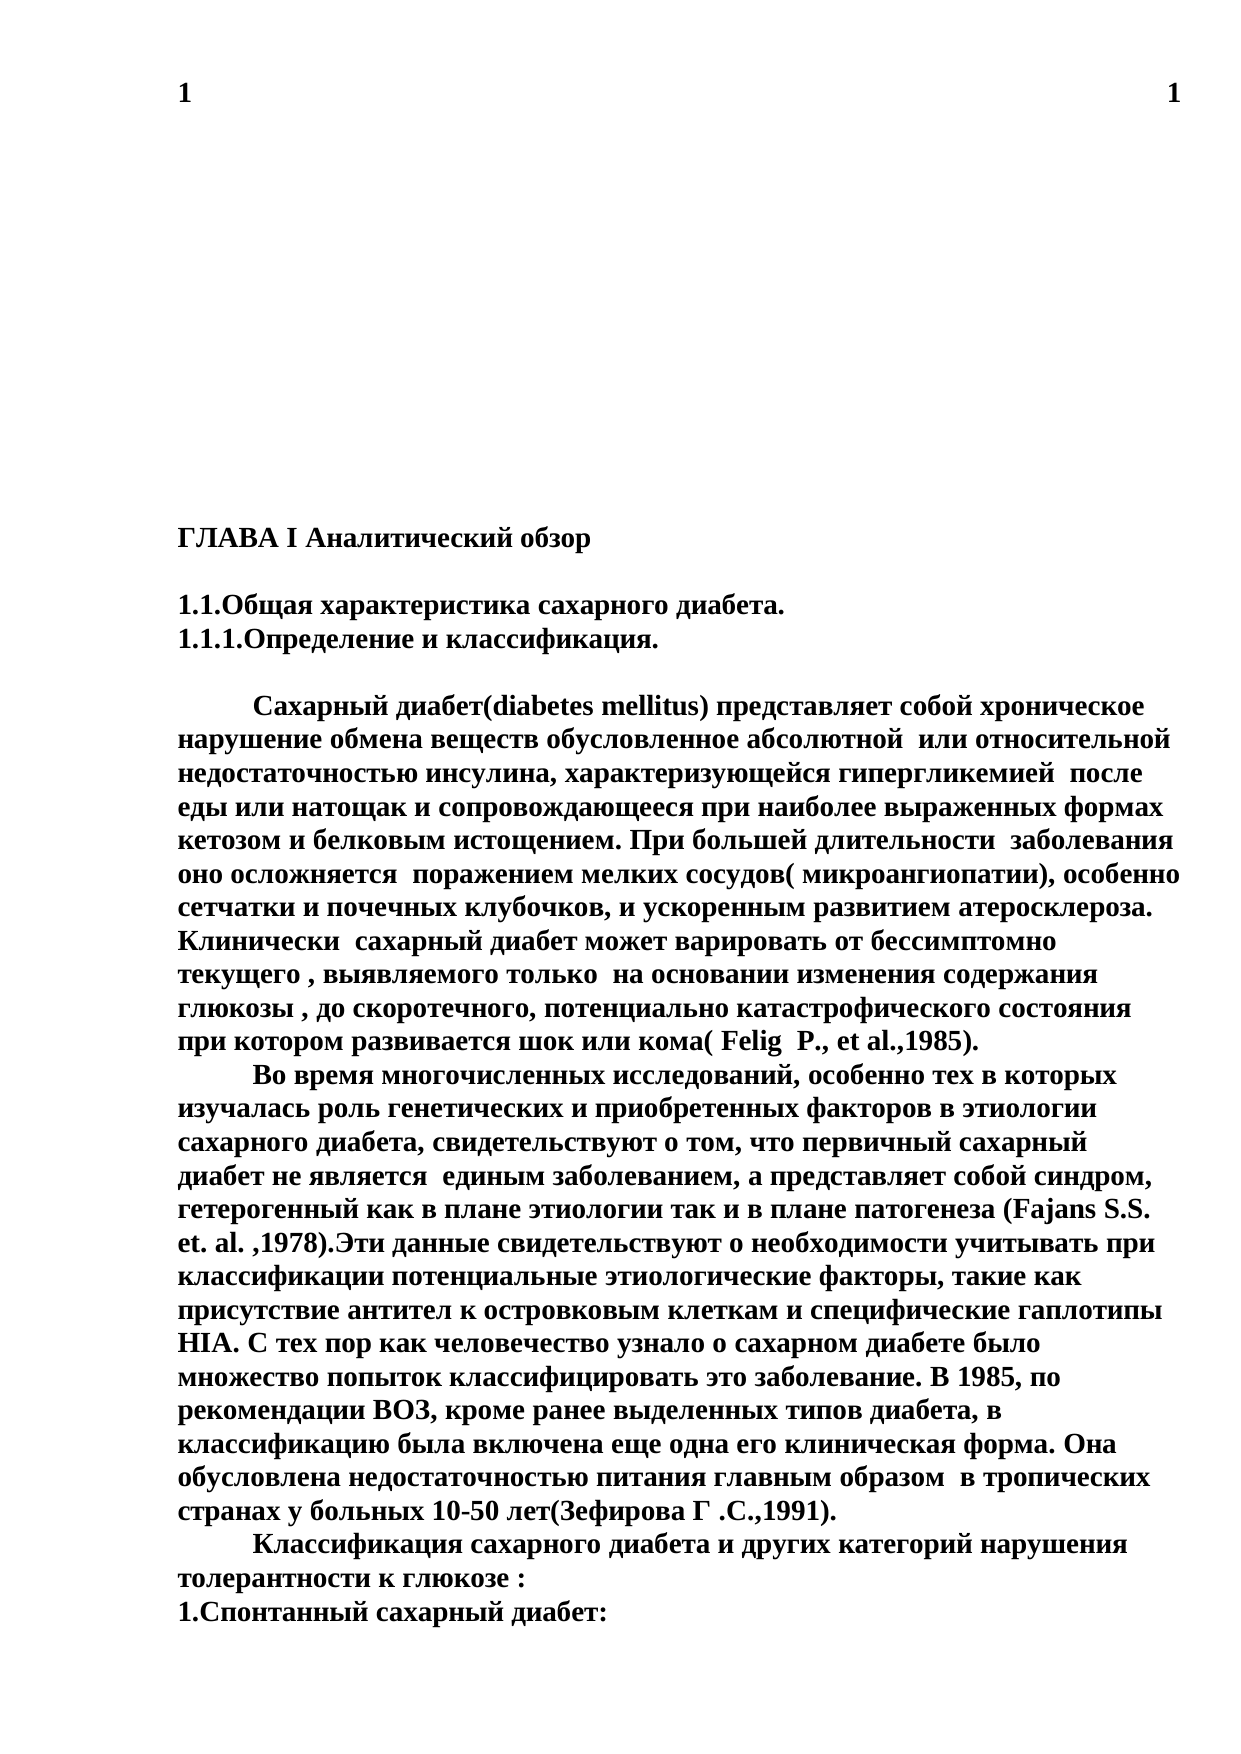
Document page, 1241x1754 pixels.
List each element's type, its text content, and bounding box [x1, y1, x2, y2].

text Сахарный диабет(diabetes mellitus) представляет собой хроническое нарушение обмена веществ обусловленное абсолютной или относительной недостаточностью инсулина, характеризующейся гипергликемией после еды или натощак и сопровождающееся при наиболее выраженных формах кетозом и белковым истощением. При большей длительности заболевания оно осложняется поражением мелких сосудов( микроангиопатии), особенно сетчатки и почечных клубочков, и ускоренным развитием атеросклероза. Клинически сахарный диабет может варировать от бессимптомно текущего , выявляемого только на основании изменения содержания глюкозы , до скоротечного, потенциально катастрофического состояния при котором развивается шок или кома( Felig P., et al.,1985). [177, 688, 1181, 1057]
text 1.1.1.Определение и классификация. [177, 621, 1181, 655]
text Во время многочисленных исследований, особенно тех в которых изучалась роль генетических и приобретенных факторов в этиологии сахарного диабета, свидетельствуют о том, что первичный сахарный диабет не является единым заболеванием, а представляет собой синдром, гетерогенный как в плане этиологии так и в плане патогенеза (Fajans S.S. et. al. ,1978).Эти данные свидетельствуют о необходимости учитывать при классификации потенциальные этиологические факторы, такие как присутствие антител к островковым клеткам и специфические гаплотипы HIA. С тех пор как человечество узнало о сахарном диабете было множество попыток классифицировать это заболевание. В 1985, по рекомендации ВОЗ, кроме ранее выделенных типов диабета, в классификацию была включена еще одна его клиническая форма. Она обусловлена недостаточностью питания главным образом в тропических странах у больных 10-50 лет(Зефирова Г .С.,1991). [177, 1057, 1181, 1527]
text Классификация сахарного диабета и других категорий нарушения толерантности к глюкозе : [177, 1527, 1181, 1594]
text 1.Спонтанный сахарный диабет: [177, 1594, 1181, 1627]
text ГЛАВА I Аналитический обзор [177, 521, 1181, 554]
text 1.1.Общая характеристика сахарного диабета. [177, 588, 1181, 621]
